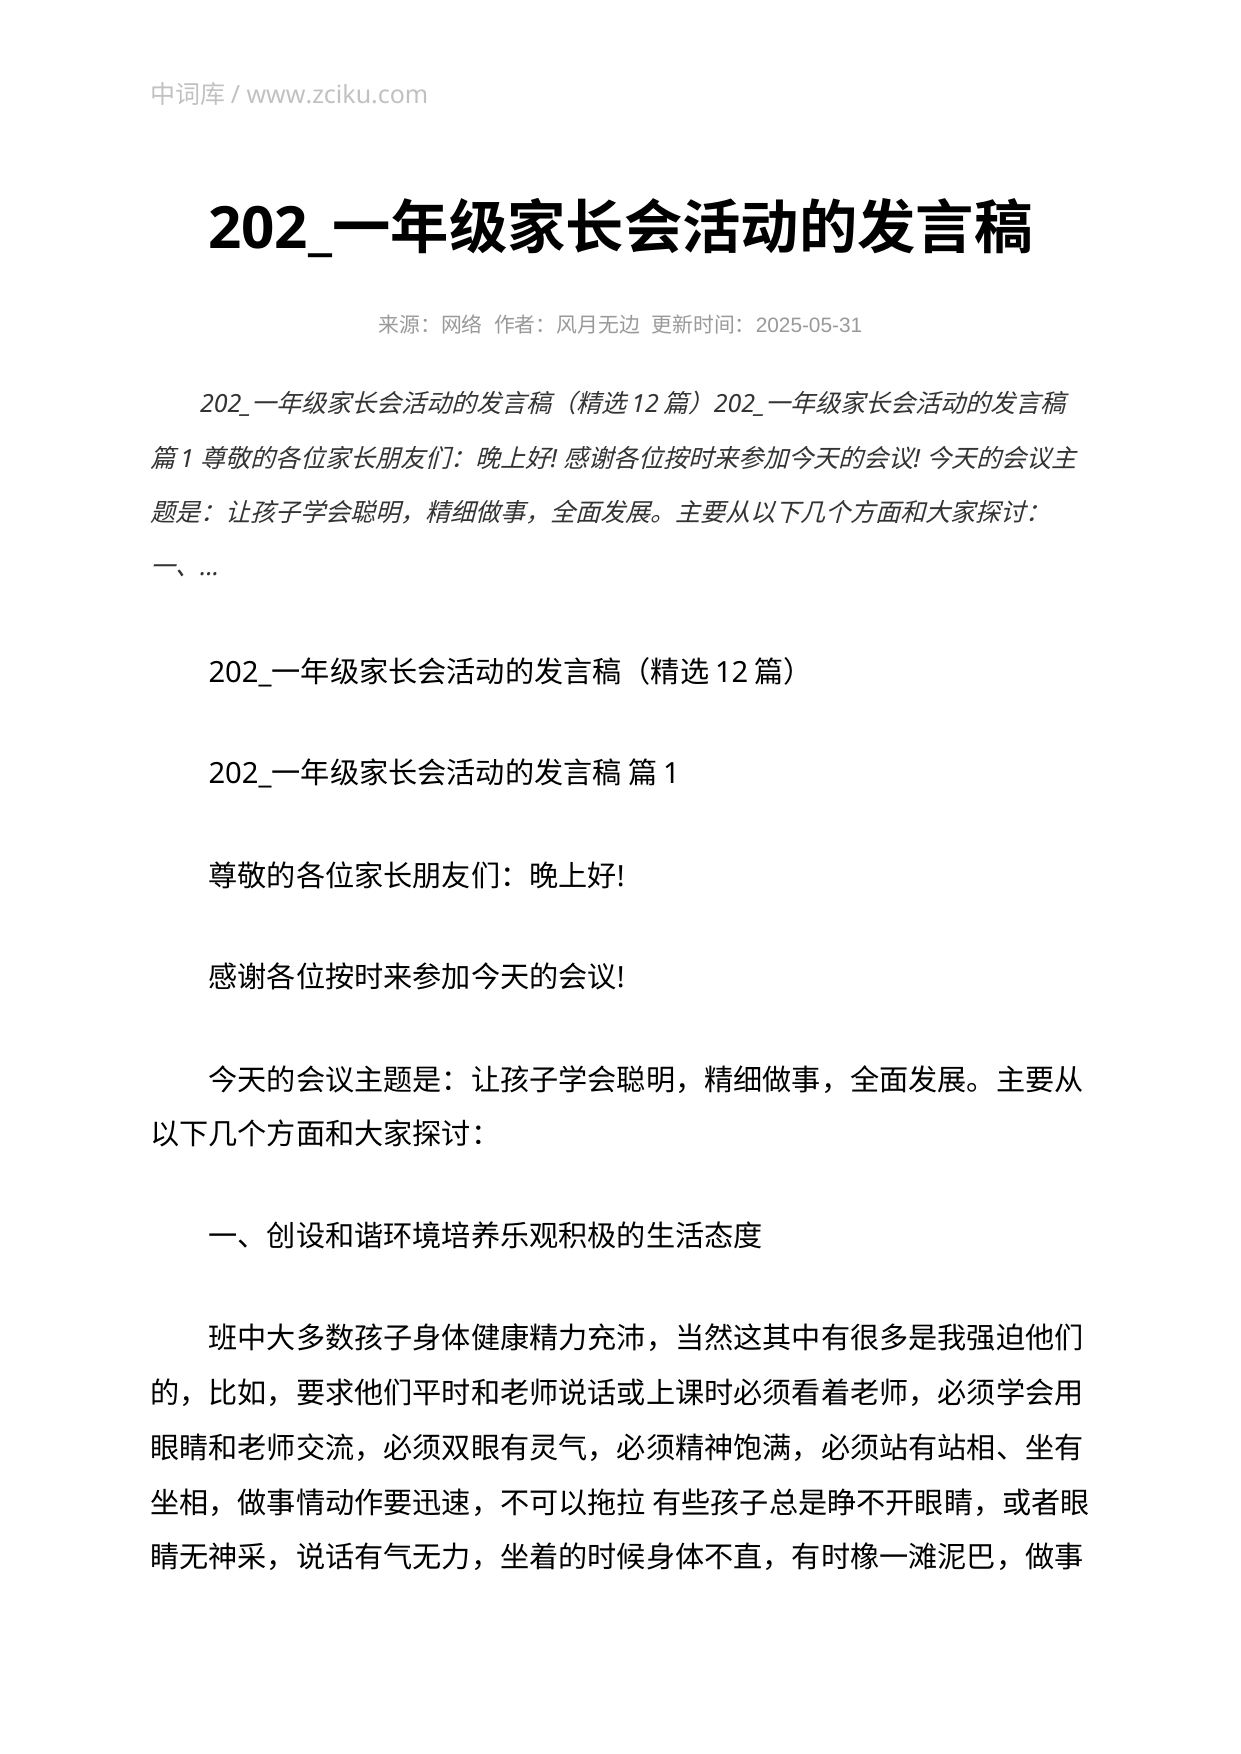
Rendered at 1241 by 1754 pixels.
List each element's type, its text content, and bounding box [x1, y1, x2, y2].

text 尊敬的各位家长朋友们：晚上好! [150, 852, 1090, 894]
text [150, 1314, 1090, 1576]
subtitle 202_一年级家长会活动的发言稿 [150, 181, 1090, 266]
text 今天的会议主题是：让孩子学会聪明，精细做事，全面发展。主要从以下几个方面和大家探讨： [150, 1056, 1090, 1153]
text 202_一年级家长会活动的发言稿 篇1 [150, 750, 1090, 792]
text 来源：网络 作者：风月无边 更新时间：2025-05-31 [150, 313, 1090, 337]
text 感谢各位按时来参加今天的会议! [150, 954, 1090, 996]
text 202_一年级家长会活动的发言稿（精选12篇） [150, 648, 1090, 691]
text 一、创设和谐环境培养乐观积极的生活态度 [150, 1213, 1090, 1255]
text 202_一年级家长会活动的发言稿（精选12篇）202_一年级家长会活动的发言稿 篇1 尊敬的各位家长朋友们：晚上好! 感谢各位按时来参加今天的会议! 今天的会议主题是：让孩子学会聪明，精细做事，全面发展。主要从以下几个方面和大家探讨： 一、... [150, 384, 1090, 583]
